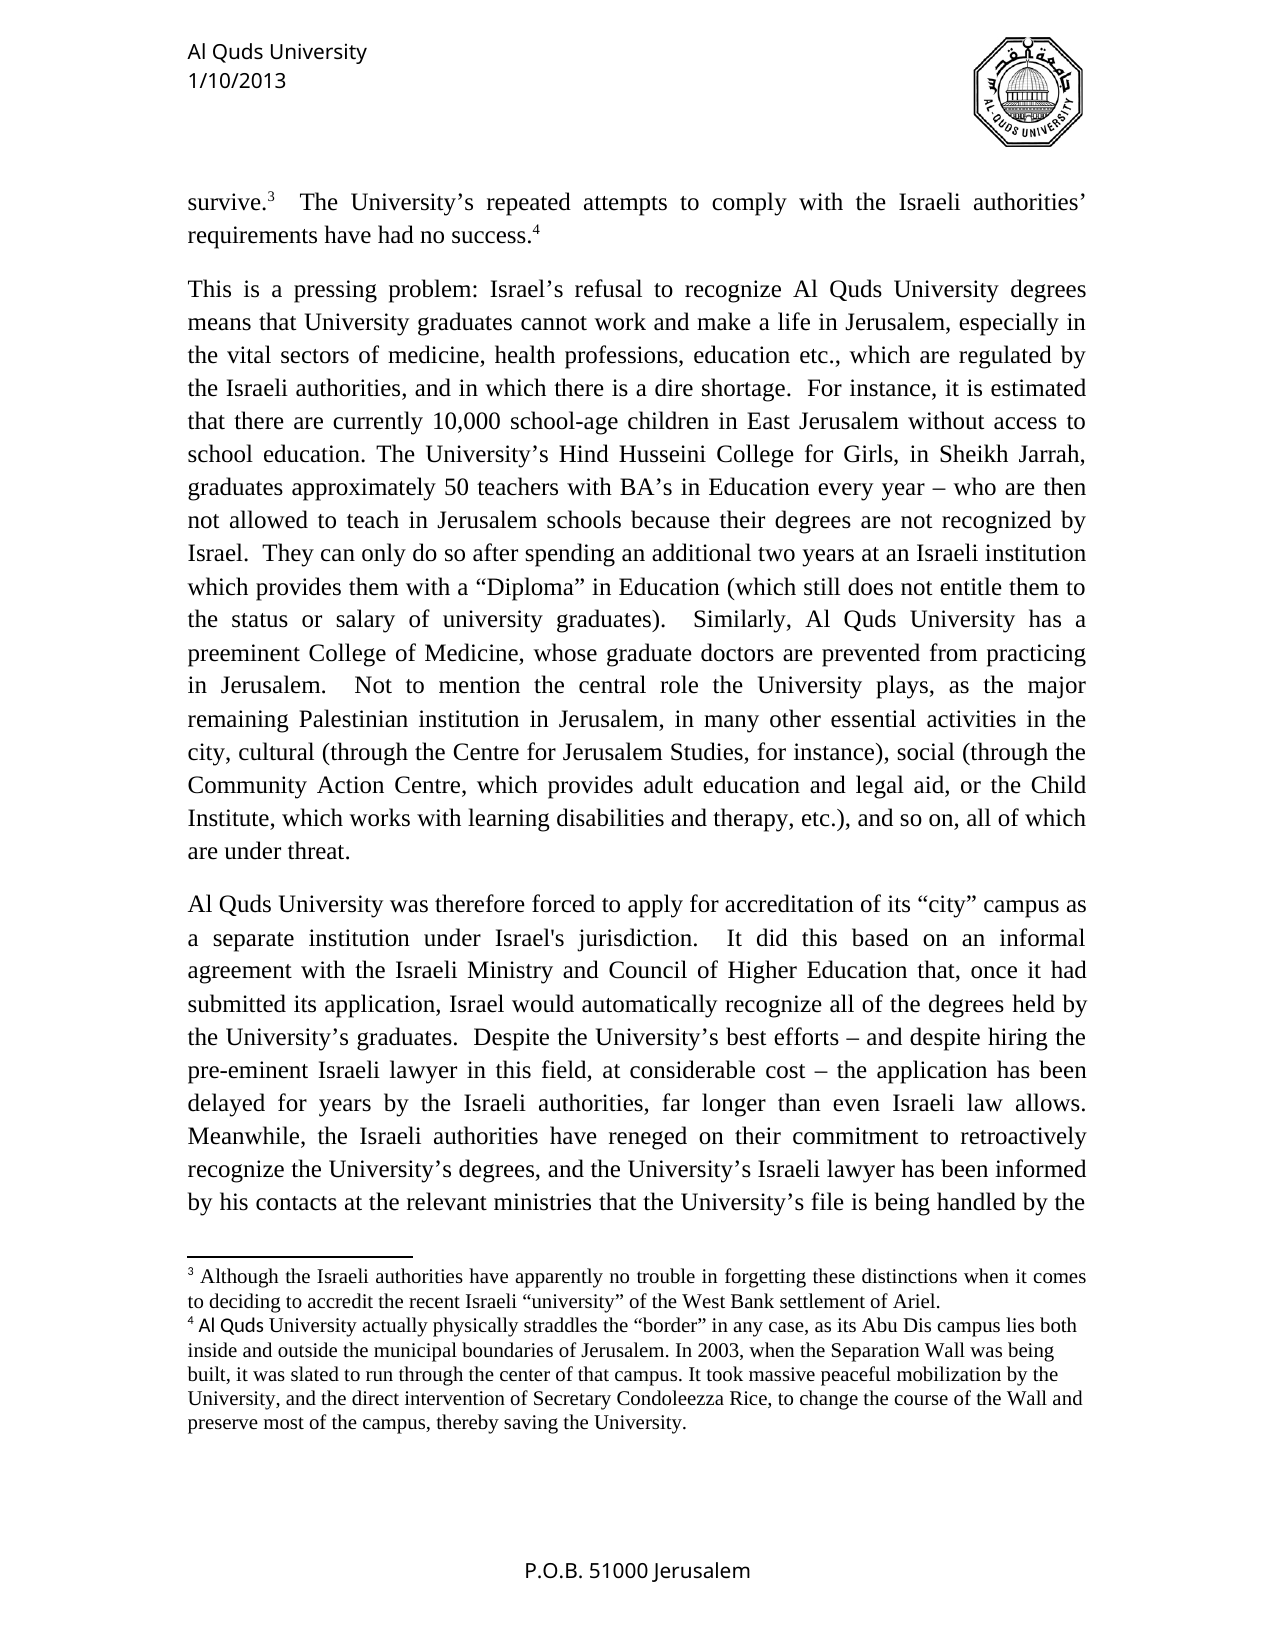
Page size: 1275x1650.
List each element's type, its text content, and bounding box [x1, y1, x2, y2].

text This is a pressing problem: Israel’s refusal to recognize Al Quds University degrees means that University graduates cannot work and make a life in Jerusalem, especially in the vital sectors of medicine, health professions, education etc., which are regulated by the Israeli authorities, and in which there is a dire shortage. For instance, it is estimated that there are currently 10,000 school-age children in East Jerusalem without access to school education. The University’s Hind Husseini College for Girls, in Sheikh Jarrah, graduates approximately 50 teachers with BA’s in Education every year – who are then not allowed to teach in Jerusalem schools because their degrees are not recognized by Israel. They can only do so after spending an additional two years at an Israeli institution which provides them with a “Diploma” in Education (which still does not entitle them to the status or salary of university graduates). Similarly, Al Quds University has a preeminent College of Medicine, whose graduate doctors are prevented from practicing in Jerusalem. Not to mention the central role the University plays, as the major remaining Palestinian institution in Jerusalem, in many other essential activities in the city, cultural (through the Centre for Jerusalem Studies, for instance), social (through the Community Action Centre, which provides adult education and legal aid, or the Child Institute, which works with learning disabilities and therapy, etc.), and so on, all of which are under threat. [187, 274, 1087, 864]
picture [973, 37, 1083, 147]
